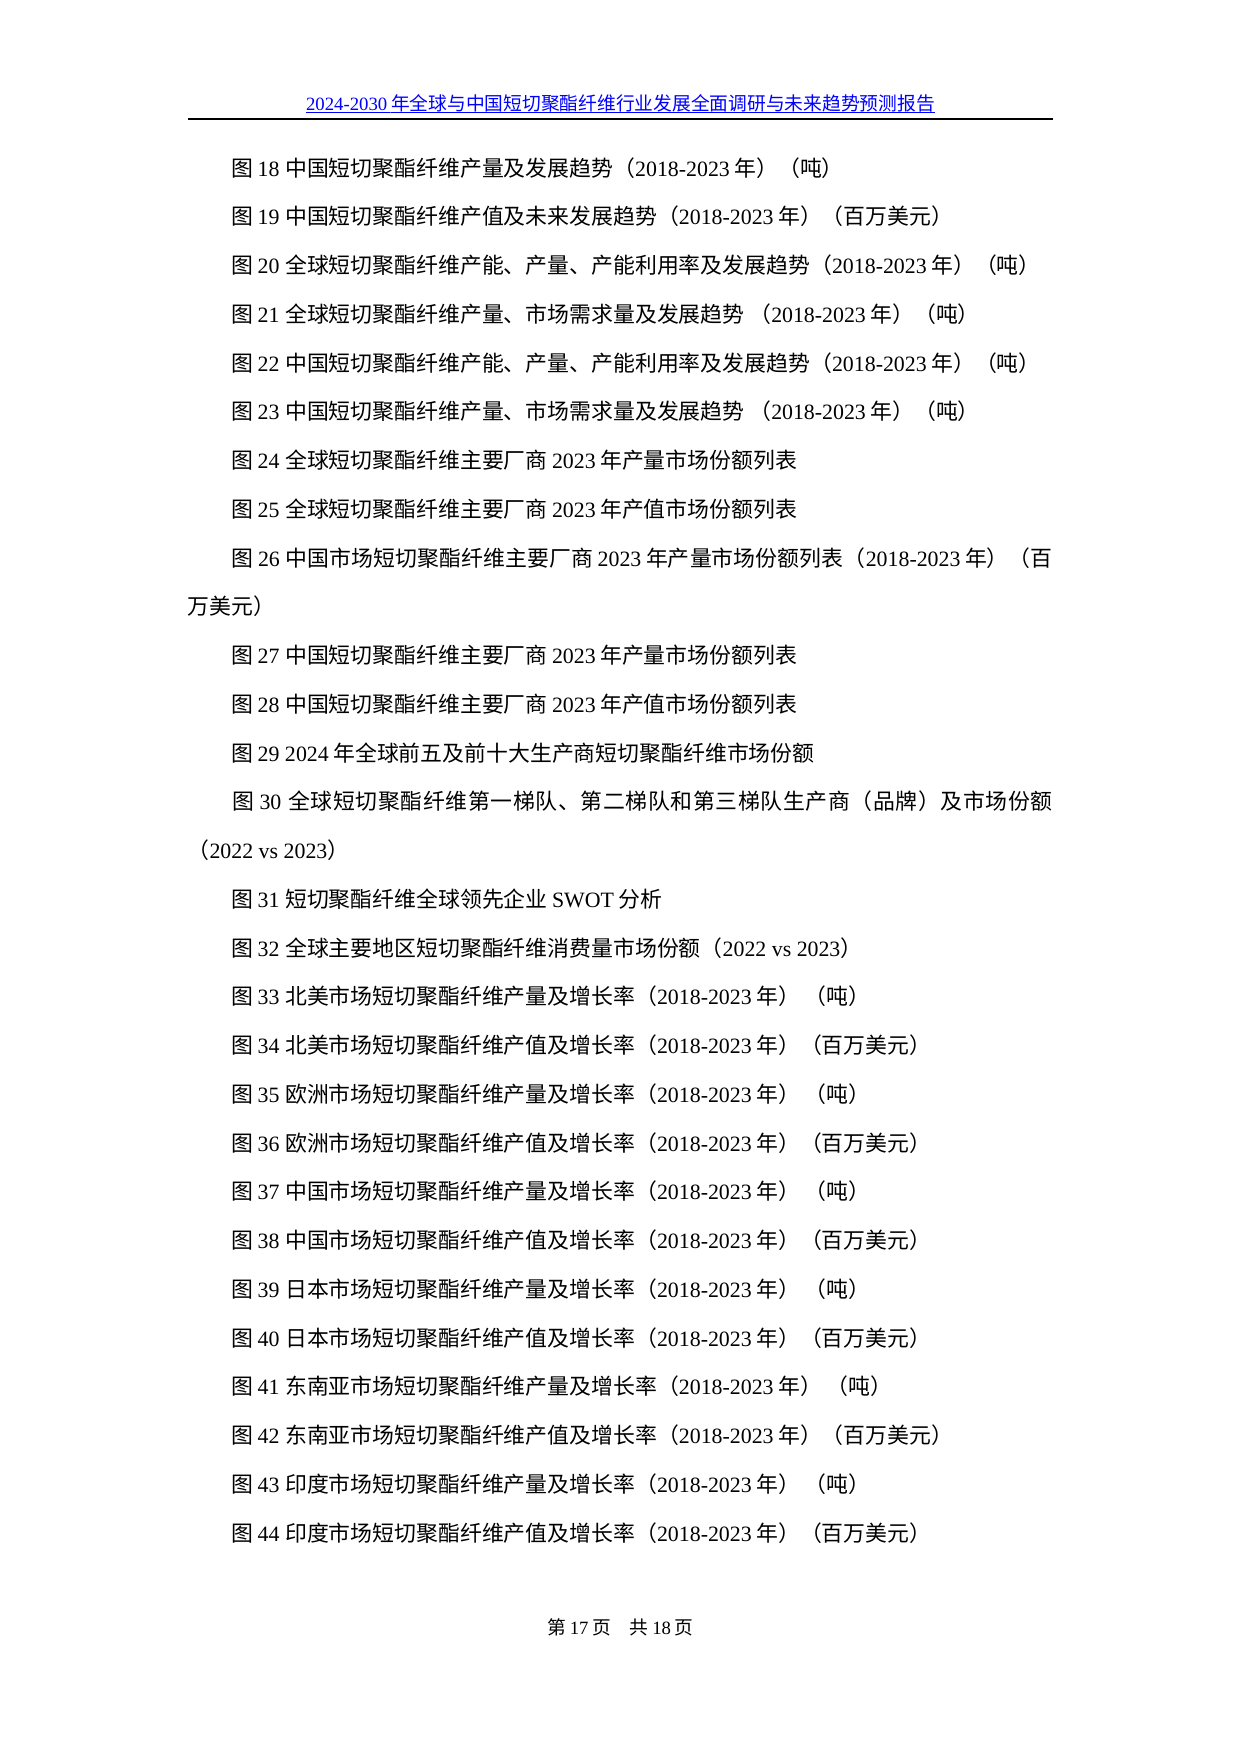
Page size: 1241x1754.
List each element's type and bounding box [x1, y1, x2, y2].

text [187, 150, 1053, 1548]
